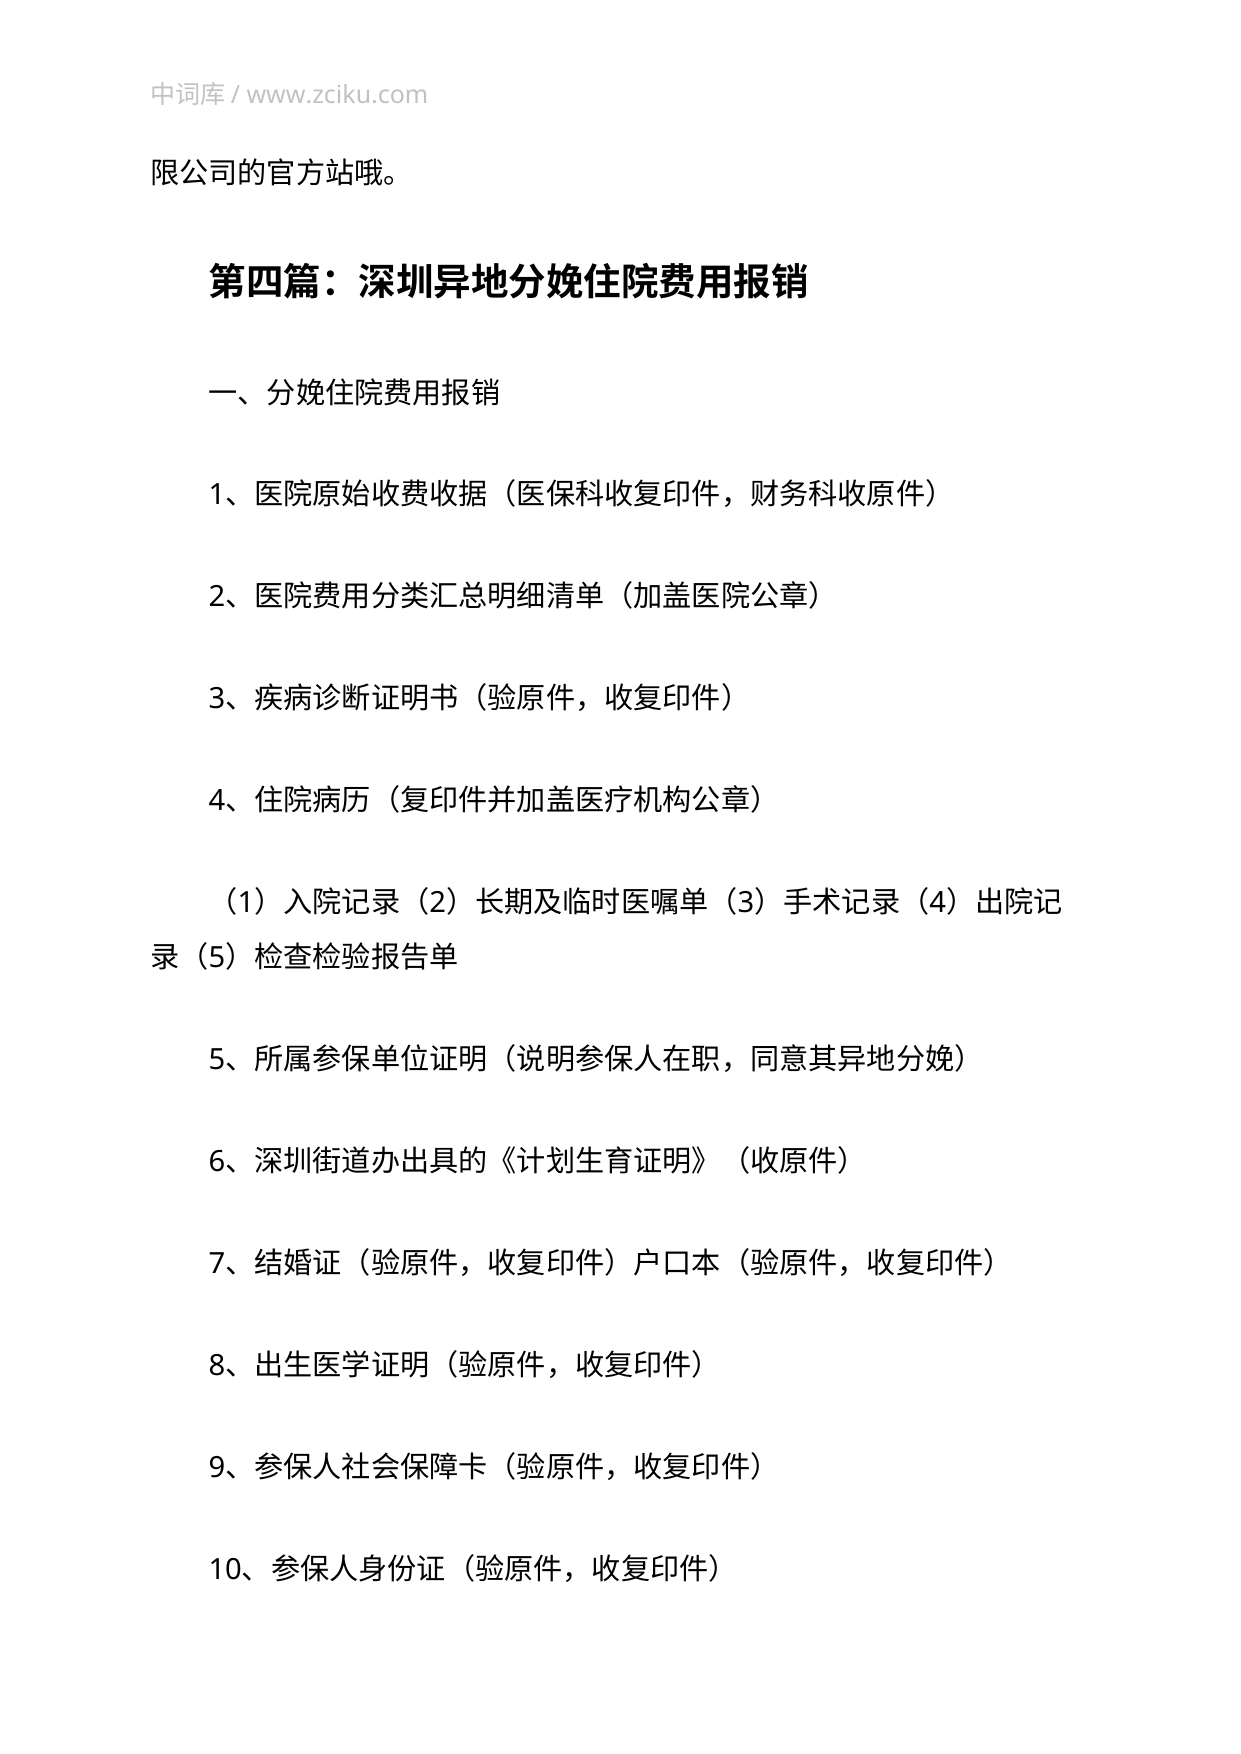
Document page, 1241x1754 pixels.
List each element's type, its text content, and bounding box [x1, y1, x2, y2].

text 5、所属参保单位证明（说明参保人在职，同意其异地分娩） [150, 1036, 1090, 1078]
text 一、分娩住院费用报销 [150, 369, 1090, 411]
text 1、医院原始收费收据（医保科收复印件，财务科收原件） [150, 471, 1090, 513]
text 3、疾病诊断证明书（验原件，收复印件） [150, 675, 1090, 717]
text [150, 150, 1090, 192]
text （1）入院记录（2）长期及临时医嘱单（3）手术记录（4）出院记录（5）检查检验报告单 [150, 879, 1090, 976]
text 9、参保人社会保障卡（验原件，收复印件） [150, 1444, 1090, 1486]
text 6、深圳街道办出具的《计划生育证明》（收原件） [150, 1138, 1090, 1180]
text 2、医院费用分类汇总明细清单（加盖医院公章） [150, 573, 1090, 615]
text 第四篇：深圳异地分娩住院费用报销 [150, 252, 1090, 306]
text 4、住院病历（复印件并加盖医疗机构公章） [150, 777, 1090, 819]
text 7、结婚证（验原件，收复印件）户口本（验原件，收复印件） [150, 1240, 1090, 1282]
text 8、出生医学证明（验原件，收复印件） [150, 1342, 1090, 1384]
text 10、参保人身份证（验原件，收复印件） [150, 1546, 1090, 1588]
